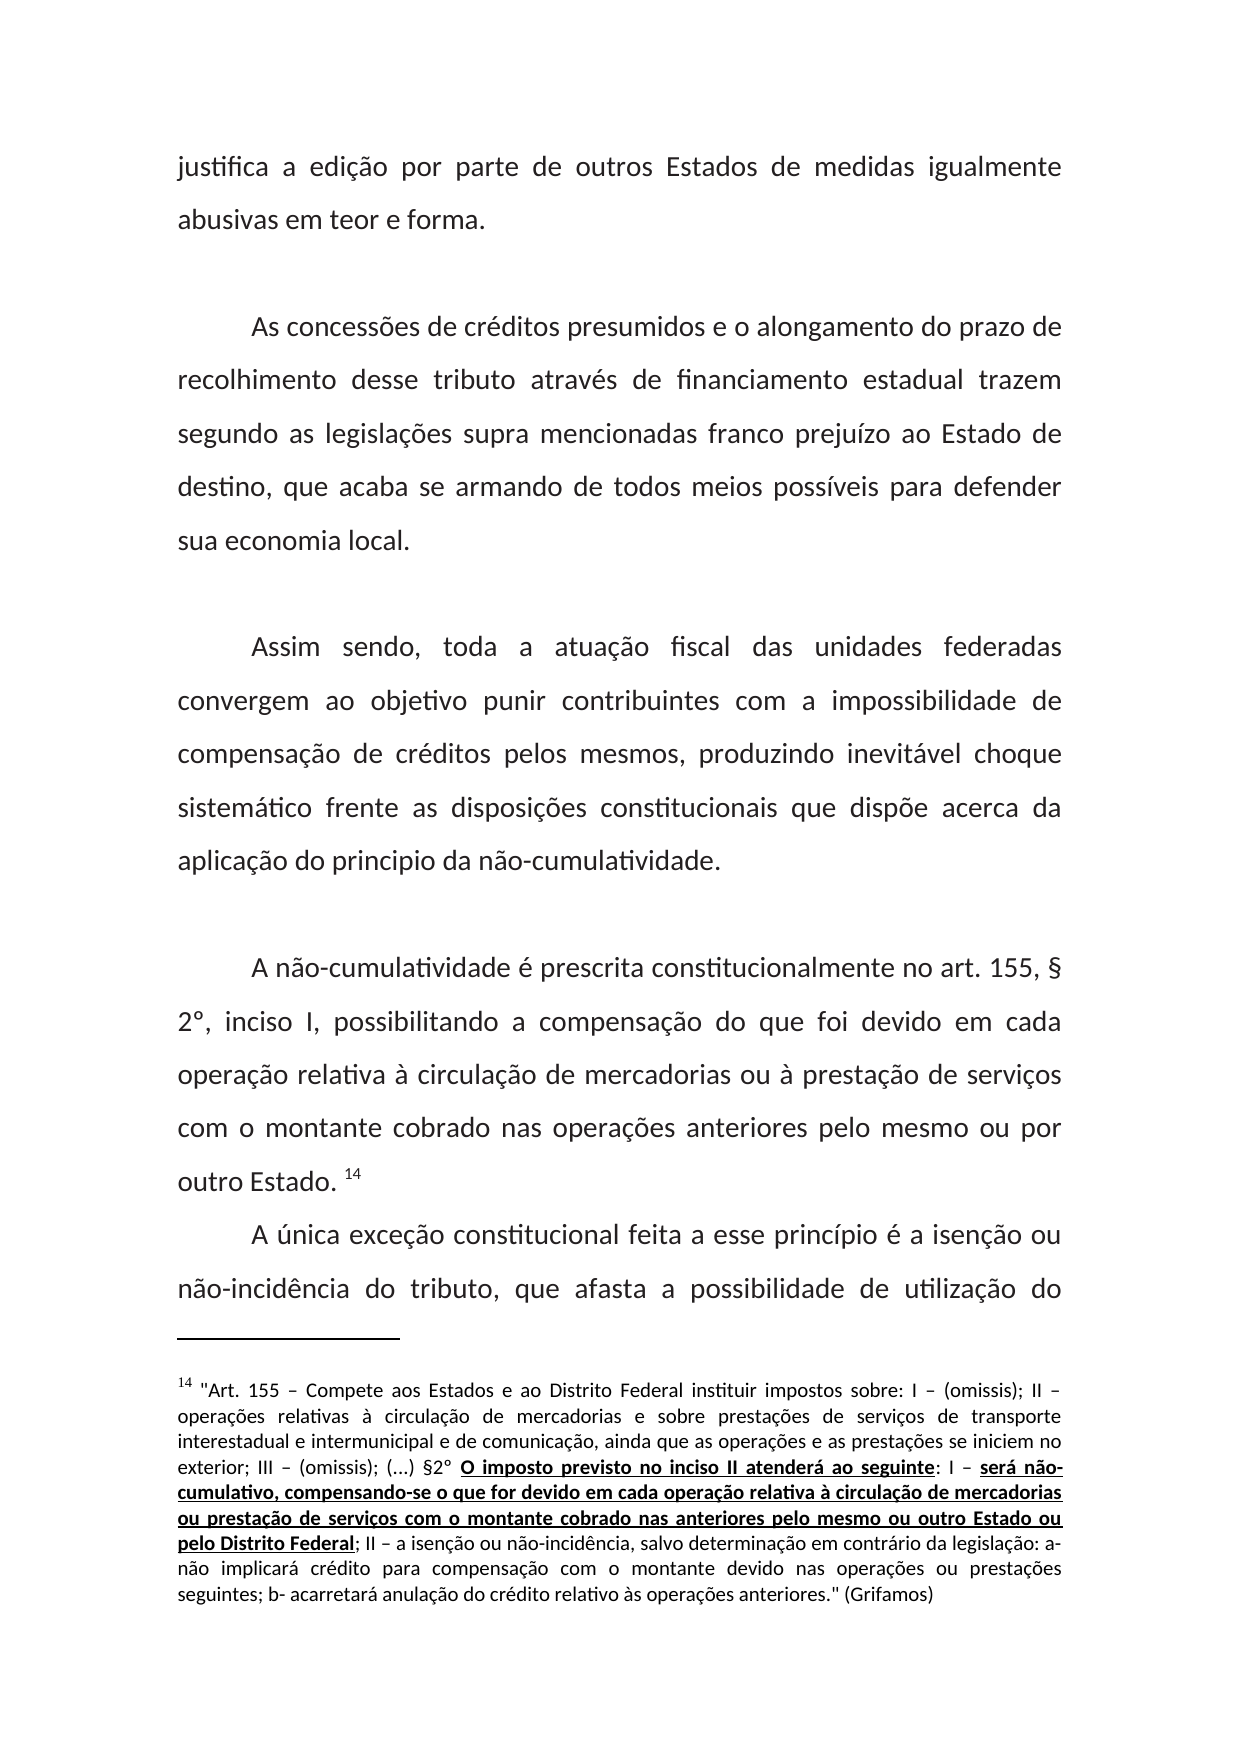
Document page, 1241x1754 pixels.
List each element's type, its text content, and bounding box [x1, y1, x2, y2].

text Assim sendo, toda a atuação fiscal das unidades federadas convergem ao objetivo punir contribuintes com a impossibilidade de compensação de créditos pelos mesmos, produzindo inevitável choque sistemático frente as disposições constitucionais que dispõe acerca da aplicação do principio da não-cumulatividade. [177, 628, 1063, 878]
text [177, 1216, 1063, 1305]
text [177, 148, 1063, 237]
text As concessões de créditos presumidos e o alongamento do prazo de recolhimento desse tributo através de financiamento estadual trazem segundo as legislações supra mencionadas franco prejuízo ao Estado de destino, que acaba se armando de todos meios possíveis para defender sua economia local. [177, 308, 1063, 557]
text A não-cumulatividade é prescrita constitucionalmente no art. 155, § 2º, inciso I, possibilitando a compensação do que foi devido em cada operação relativa à circulação de mercadorias ou à prestação de serviços com o montante cobrado nas operações anteriores pelo mesmo ou por outro Estado. [177, 949, 1063, 1198]
